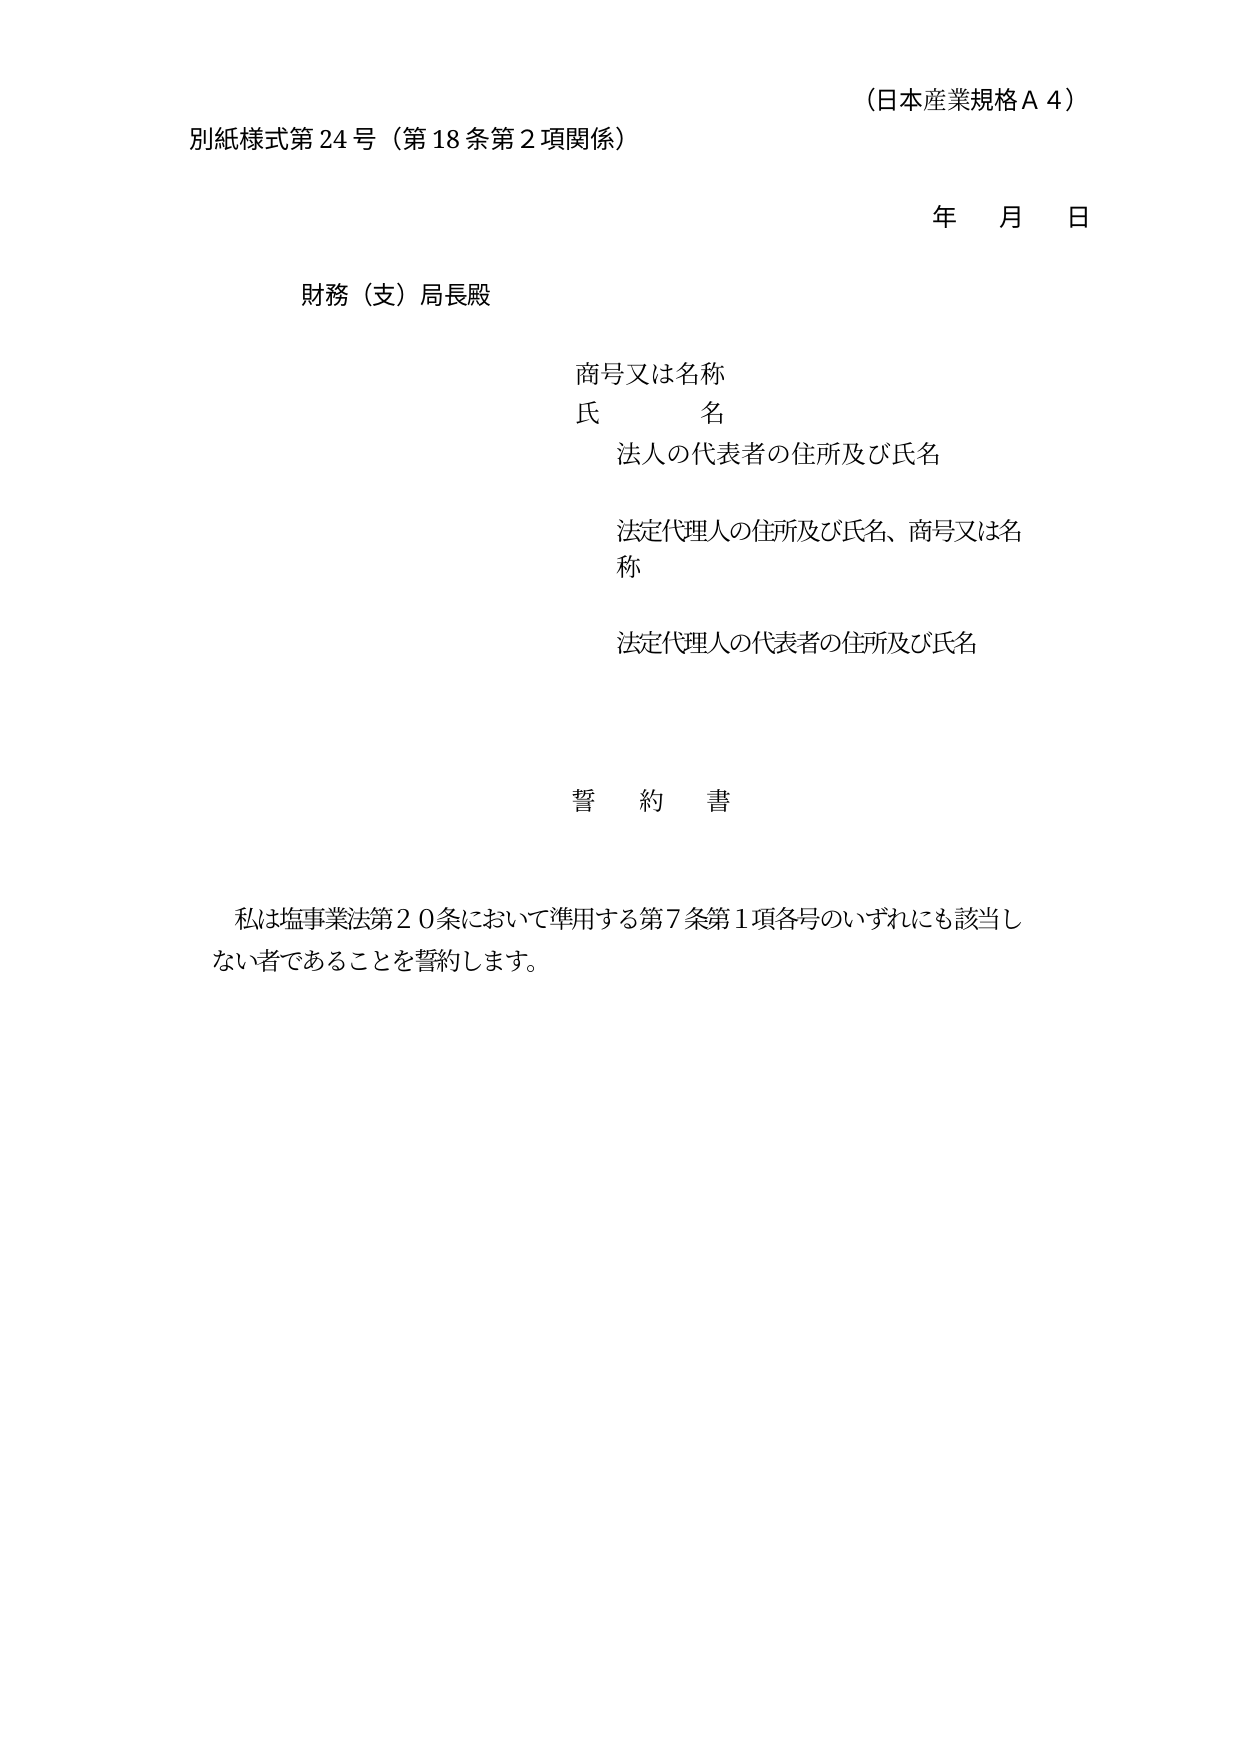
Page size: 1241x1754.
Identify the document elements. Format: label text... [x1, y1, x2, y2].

text 誓 約 書 [200, 781, 1103, 817]
text 別紙様式第24号（第18条第２項関係） [189, 121, 1103, 156]
text （日本産業規格Ａ４） [175, 81, 1089, 117]
text 法定代理人の代表者の住所及び氏名 [616, 623, 1045, 659]
text 法人の代表者の住所及び氏名 [616, 434, 1103, 470]
text 財務（支）局長殿 [301, 277, 1103, 311]
text 商号又は名称 [175, 355, 1103, 391]
text 法定代理人の住所及び氏名、商号又は名称 [616, 512, 1045, 584]
text 氏 名 [175, 394, 1103, 430]
text 私は塩事業法第２０条において準用する第７条第１項各号のいずれにも該当しない者であることを誓約します。 [211, 900, 1046, 977]
text 年 月 日 [175, 199, 1092, 233]
